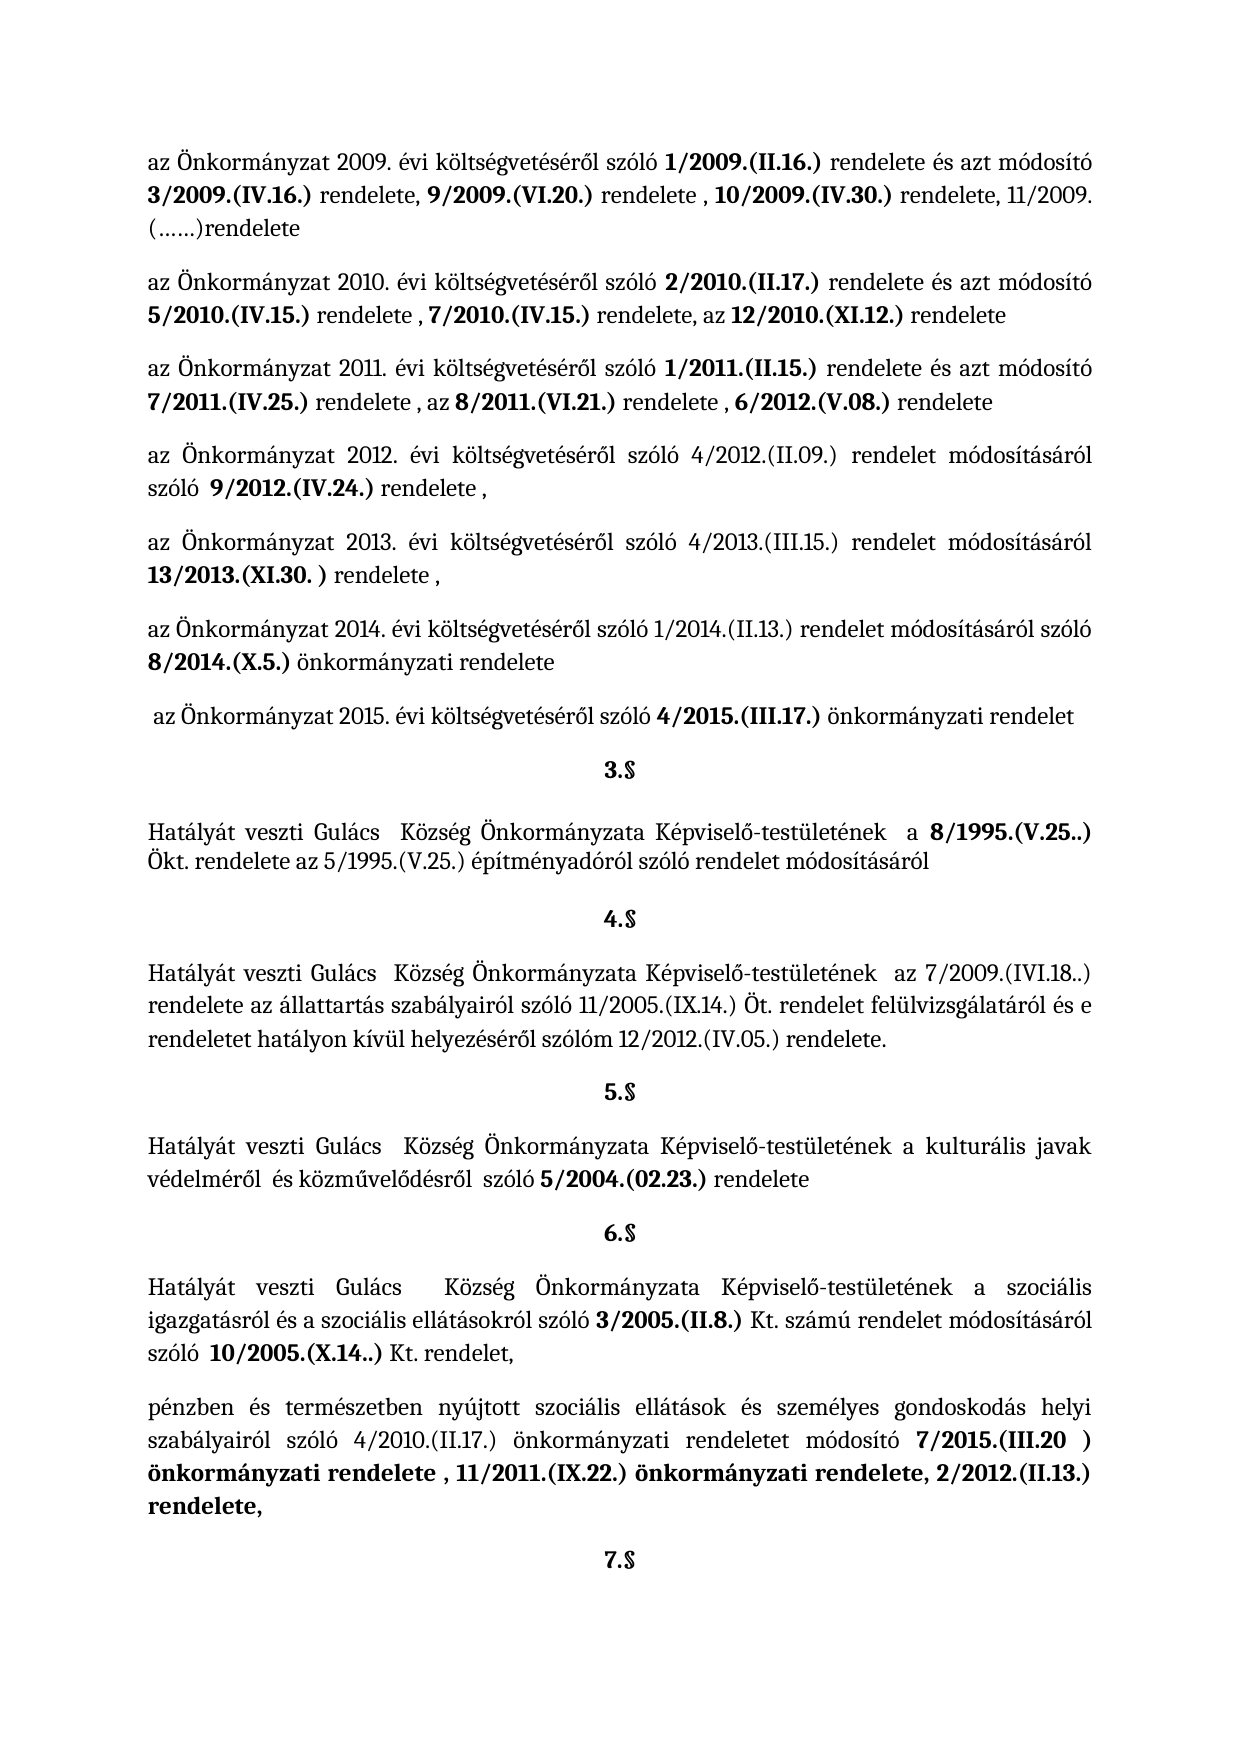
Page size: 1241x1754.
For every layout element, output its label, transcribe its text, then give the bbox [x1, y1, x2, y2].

text az Önkormányzat 2013. évi költségvetéséről szóló 4/2013.(III.15.) rendelet módosításáról 13/2013.(XI.30. ) rendelete , [148, 528, 1093, 590]
text Hatályát veszti Gulács Község Önkormányzata Képviselő-testületének a kulturális javak védelméről és közművelődésről szóló 5/2004.(02.23.) rendelete [148, 1132, 1093, 1194]
text Hatályát veszti Gulács Község Önkormányzata Képviselő-testületének az 7/2009.(IVI.18..) rendelete az állattartás szabályairól szóló 11/2005.(IX.14.) Öt. rendelet felülvizsgálatáról és e rendeletet hatályon kívül helyezéséről szólóm 12/2012.(IV.05.) rendelete. [148, 958, 1093, 1053]
text 4.§ [148, 904, 1093, 933]
text Hatályát veszti Gulács Község Önkormányzata Képviselő-testületének a szociális igazgatásról és a szociális ellátásokról szóló 3/2005.(II.8.) Kt. számú rendelet módosításáról szóló 10/2005.(X.14..) Kt. rendelet, [148, 1273, 1093, 1368]
text az Önkormányzat 2009. évi költségvetéséről szóló 1/2009.(II.16.) rendelete és azt módosító 3/2009.(IV.16.) rendelete, 9/2009.(VI.20.) rendelete , 10/2009.(IV.30.) rendelete, 11/2009.(……)rendelete [148, 148, 1093, 242]
text pénzben és természetben nyújtott szociális ellátások és személyes gondoskodás helyi szabályairól szóló 4/2010.(II.17.) önkormányzati rendeletet módosító 7/2015.(III.20 ) önkormányzati rendelete , 11/2011.(IX.22.) önkormányzati rendelete, 2/2012.(II.13.) rendelete, [148, 1393, 1093, 1521]
text Hatályát veszti Gulács Község Önkormányzata Képviselő-testületének a 8/1995.(V.25..) Ökt. rendelete az 5/1995.(V.25.) építményadóról szóló rendelet módosításáról [148, 818, 1093, 875]
text az Önkormányzat 2011. évi költségvetéséről szóló 1/2011.(II.15.) rendelete és azt módosító 7/2011.(IV.25.) rendelete , az 8/2011.(VI.21.) rendelete , 6/2012.(V.08.) rendelete [148, 354, 1093, 416]
text az Önkormányzat 2012. évi költségvetéséről szóló 4/2012.(II.09.) rendelet módosításáról szóló 9/2012.(IV.24.) rendelete , [148, 441, 1093, 503]
text 5.§ [148, 1078, 1093, 1107]
text 7.§ [148, 1546, 1093, 1574]
text 3.§ [148, 756, 1093, 784]
text az Önkormányzat 2014. évi költségvetéséről szóló 1/2014.(II.13.) rendelet módosításáról szóló 8/2014.(X.5.) önkormányzati rendelete [148, 615, 1093, 677]
text az Önkormányzat 2015. évi költségvetéséről szóló 4/2015.(III.17.) önkormányzati rendelet [148, 702, 1093, 731]
text az Önkormányzat 2010. évi költségvetéséről szóló 2/2010.(II.17.) rendelete és azt módosító 5/2010.(IV.15.) rendelete , 7/2010.(IV.15.) rendelete, az 12/2010.(XI.12.) rendelete [148, 267, 1093, 329]
text 6.§ [148, 1219, 1093, 1248]
